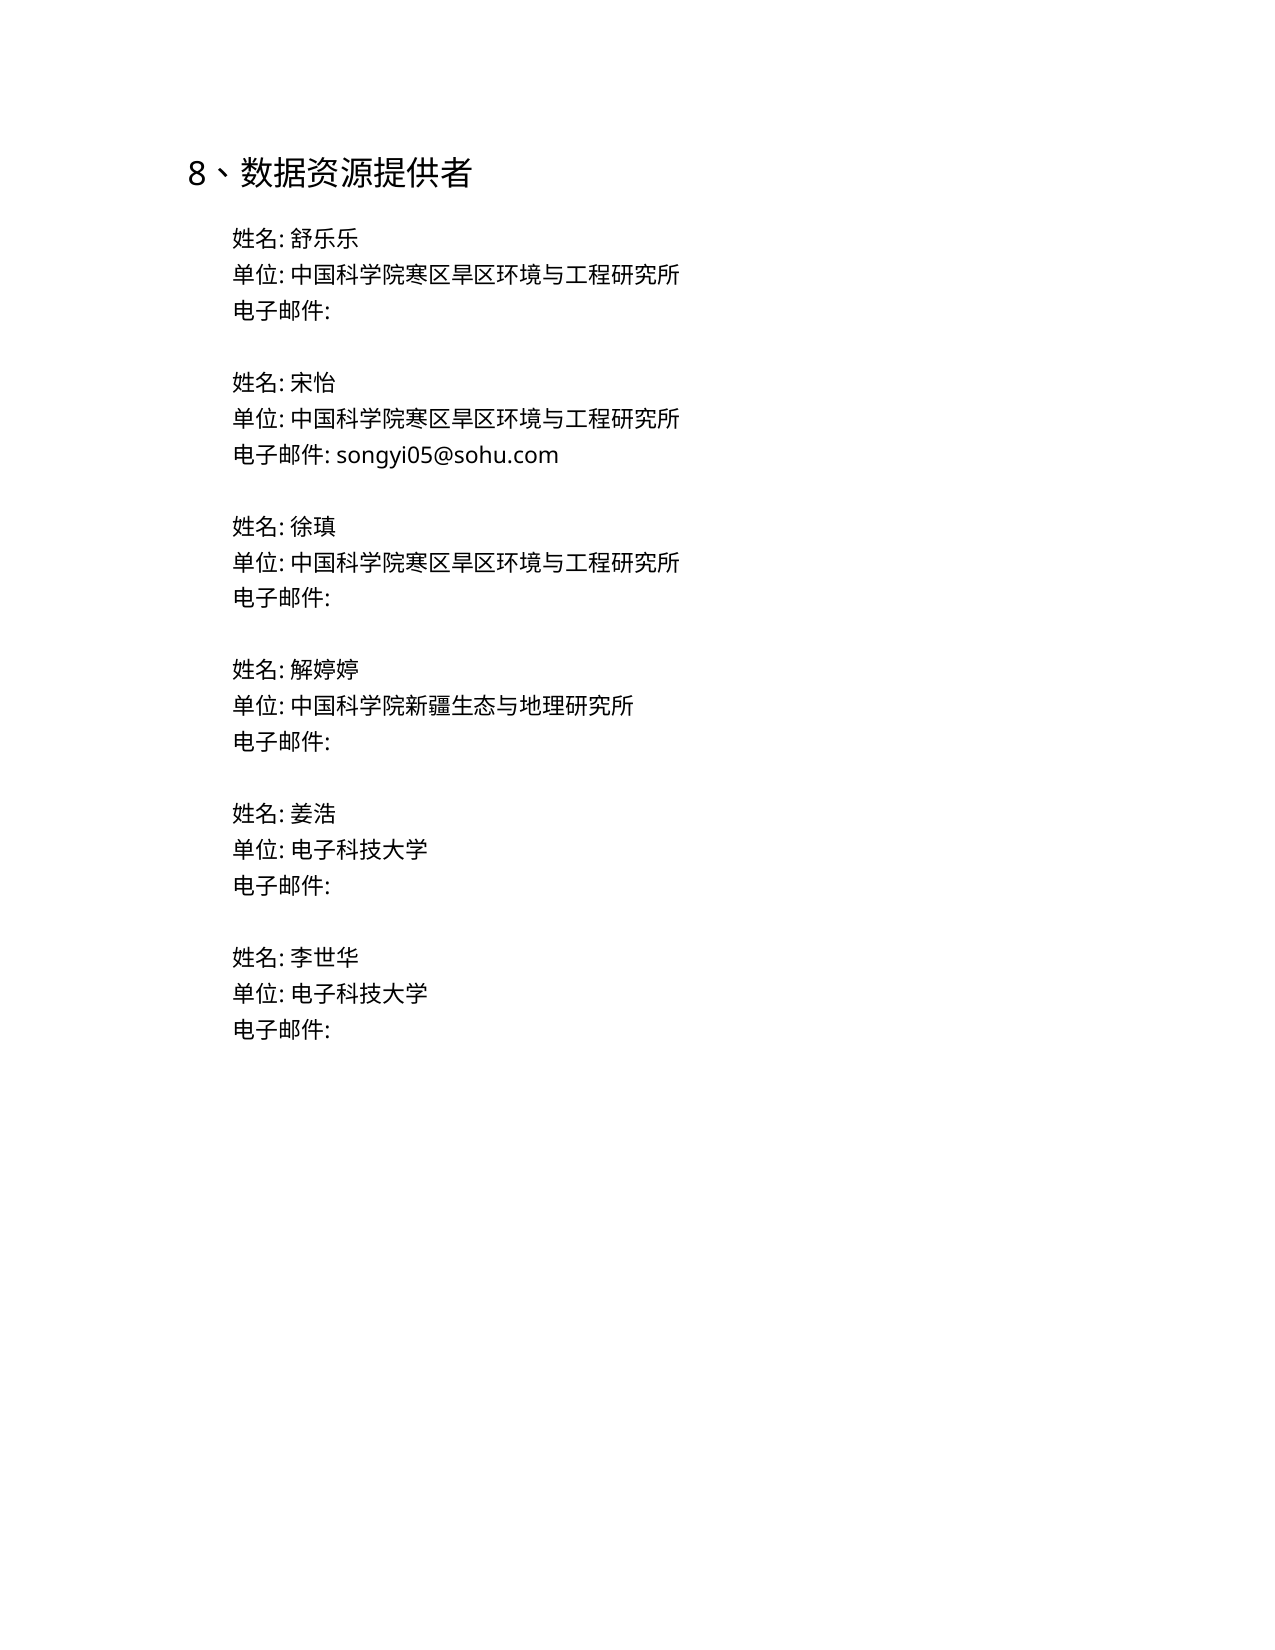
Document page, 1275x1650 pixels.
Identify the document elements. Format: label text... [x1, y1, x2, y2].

text 8、数据资源提供者 [187, 150, 1087, 195]
text 姓名: 舒乐乐 单位: 中国科学院寒区旱区环境与工程研究所 电子邮件: 姓名: 宋怡 单位: 中国科学院寒区旱区环境与工程研究所 电子邮件: songyi05@sohu.com 姓名: 徐瑱 单位: 中国科学院寒区旱区环境与工程研究所 电子邮件: 姓名: 解婷婷 单位: 中国科学院新疆生态与地理研究所 电子邮件: 姓名: 姜浩 单位: 电子科技大学 电子邮件: 姓名: 李世华 单位: 电子科技大学 电子邮件: [232, 223, 1087, 1117]
